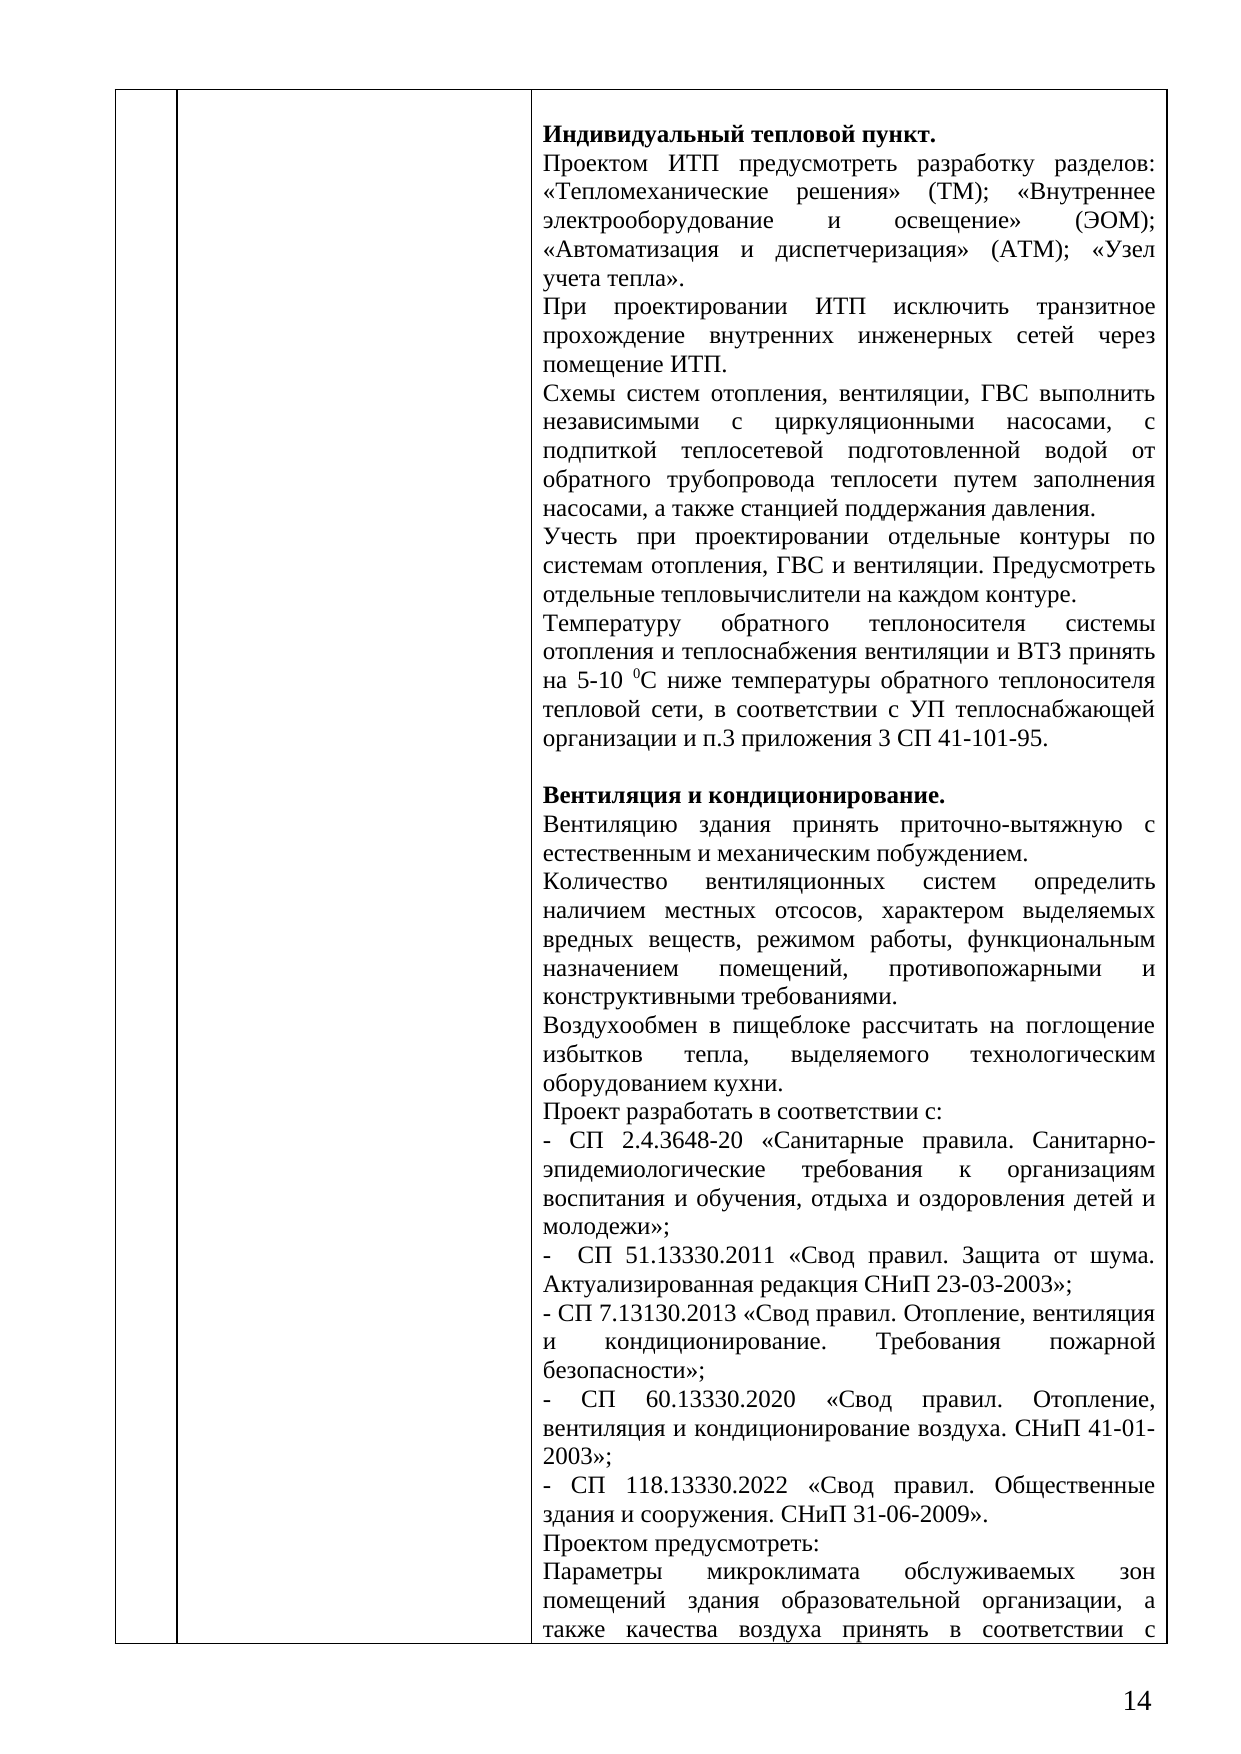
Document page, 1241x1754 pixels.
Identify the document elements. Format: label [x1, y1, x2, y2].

table_cell [532, 90, 1166, 1643]
table_cell [116, 90, 176, 1643]
table_cell [178, 90, 531, 1643]
